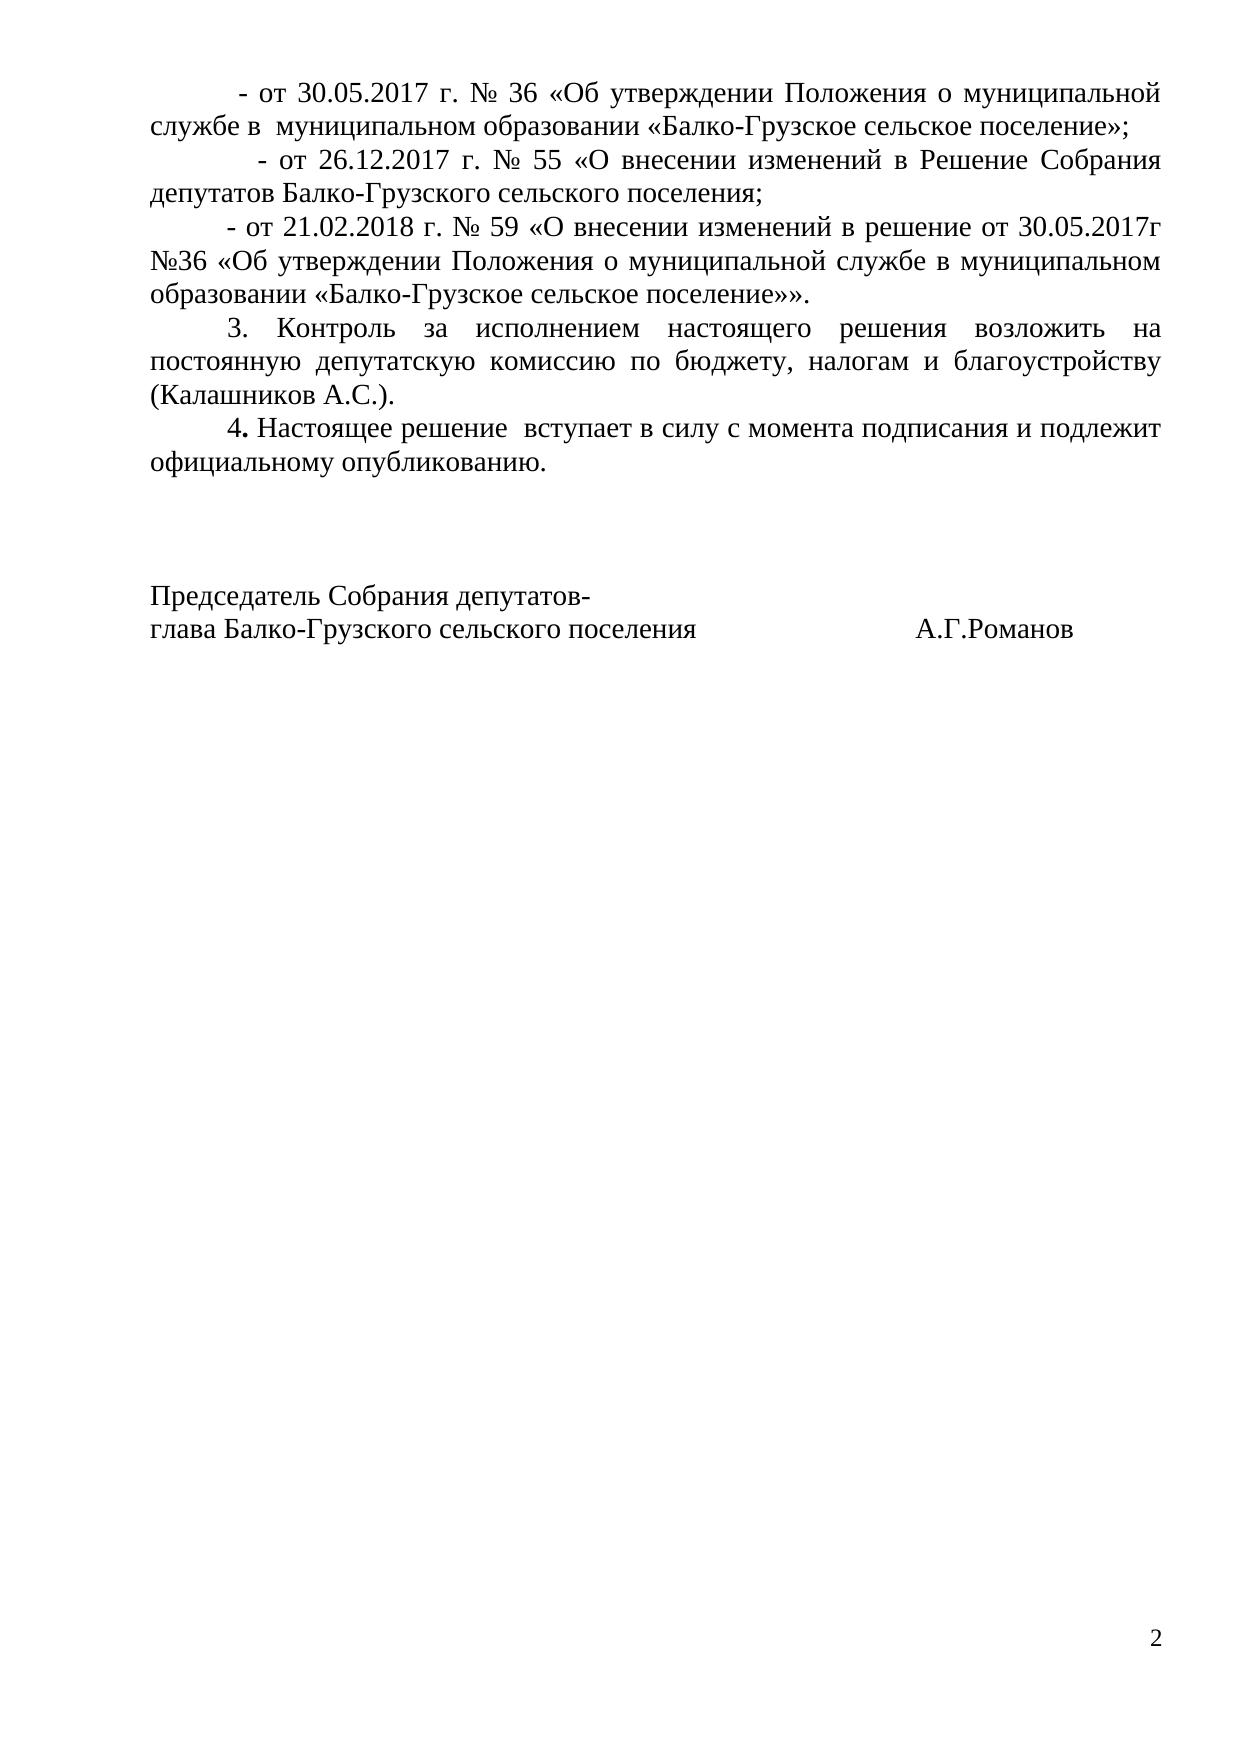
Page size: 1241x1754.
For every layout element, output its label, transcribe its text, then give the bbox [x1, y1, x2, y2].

text Председатель Собрания депутатов- [150, 578, 1162, 612]
text - от 21.02.2018 г. № 59 «О внесении изменений в решение от 30.05.2017г №36 «Об утверждении Положения о муниципальной службе в муниципальном образовании «Балко-Грузское сельское поселение»». [150, 209, 1162, 310]
text 4. Настоящее решение вступает в силу с момента подписания и подлежит официальному опубликованию. [150, 410, 1162, 477]
text - от 26.12.2017 г. № 55 «О внесении изменений в Решение Собрания депутатов Балко-Грузского сельского поселения; [150, 142, 1162, 209]
text глава Балко-Грузского сельского поселения А.Г.Романов [150, 612, 1162, 645]
text - от 30.05.2017 г. № 36 «Об утверждении Положения о муниципальной службе в муниципальном образовании «Балко-Грузское сельское поселение»; [150, 75, 1162, 142]
text 3. Контроль за исполнением настоящего решения возложить на постоянную депутатскую комиссию по бюджету, налогам и благоустройству (Калашников А.С.). [150, 310, 1162, 410]
